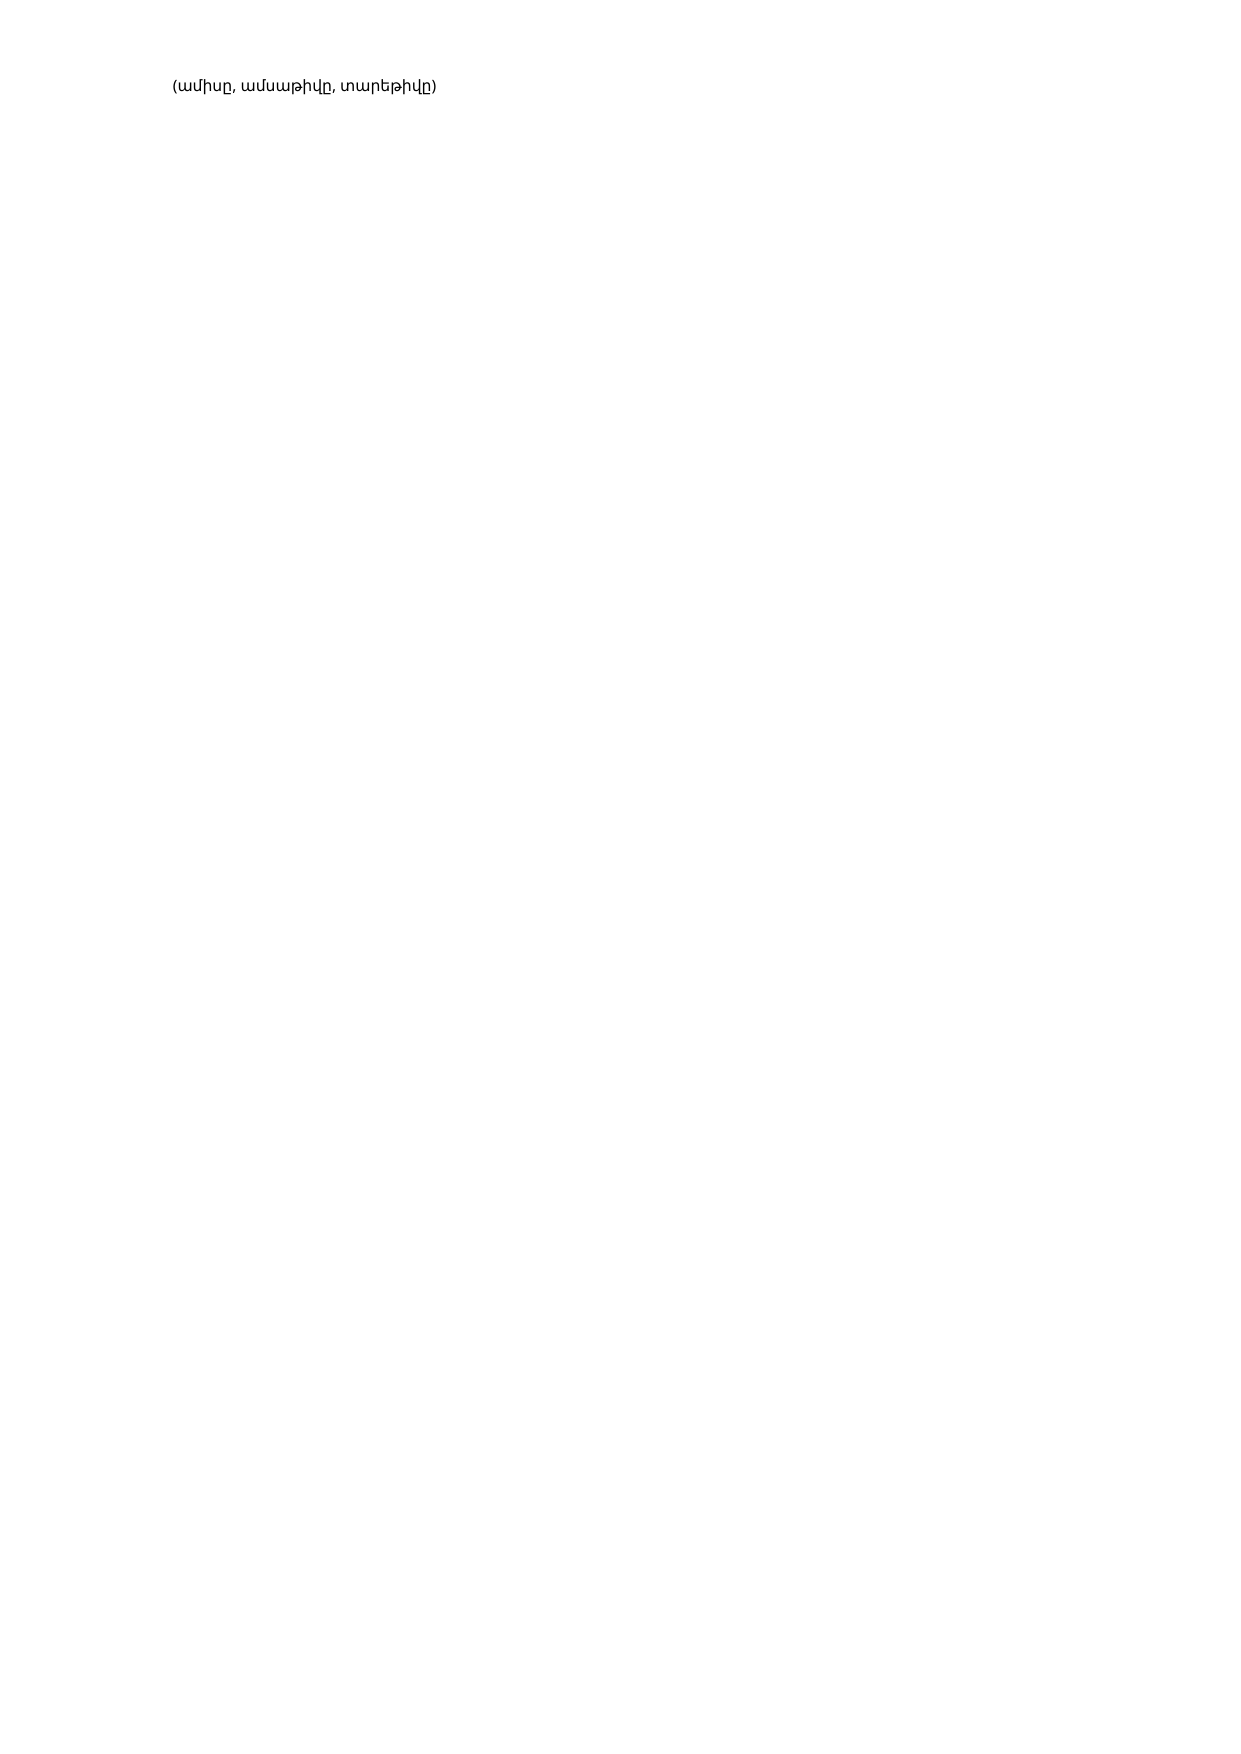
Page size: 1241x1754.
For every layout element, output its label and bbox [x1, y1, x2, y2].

table_cell [137, 75, 1153, 96]
